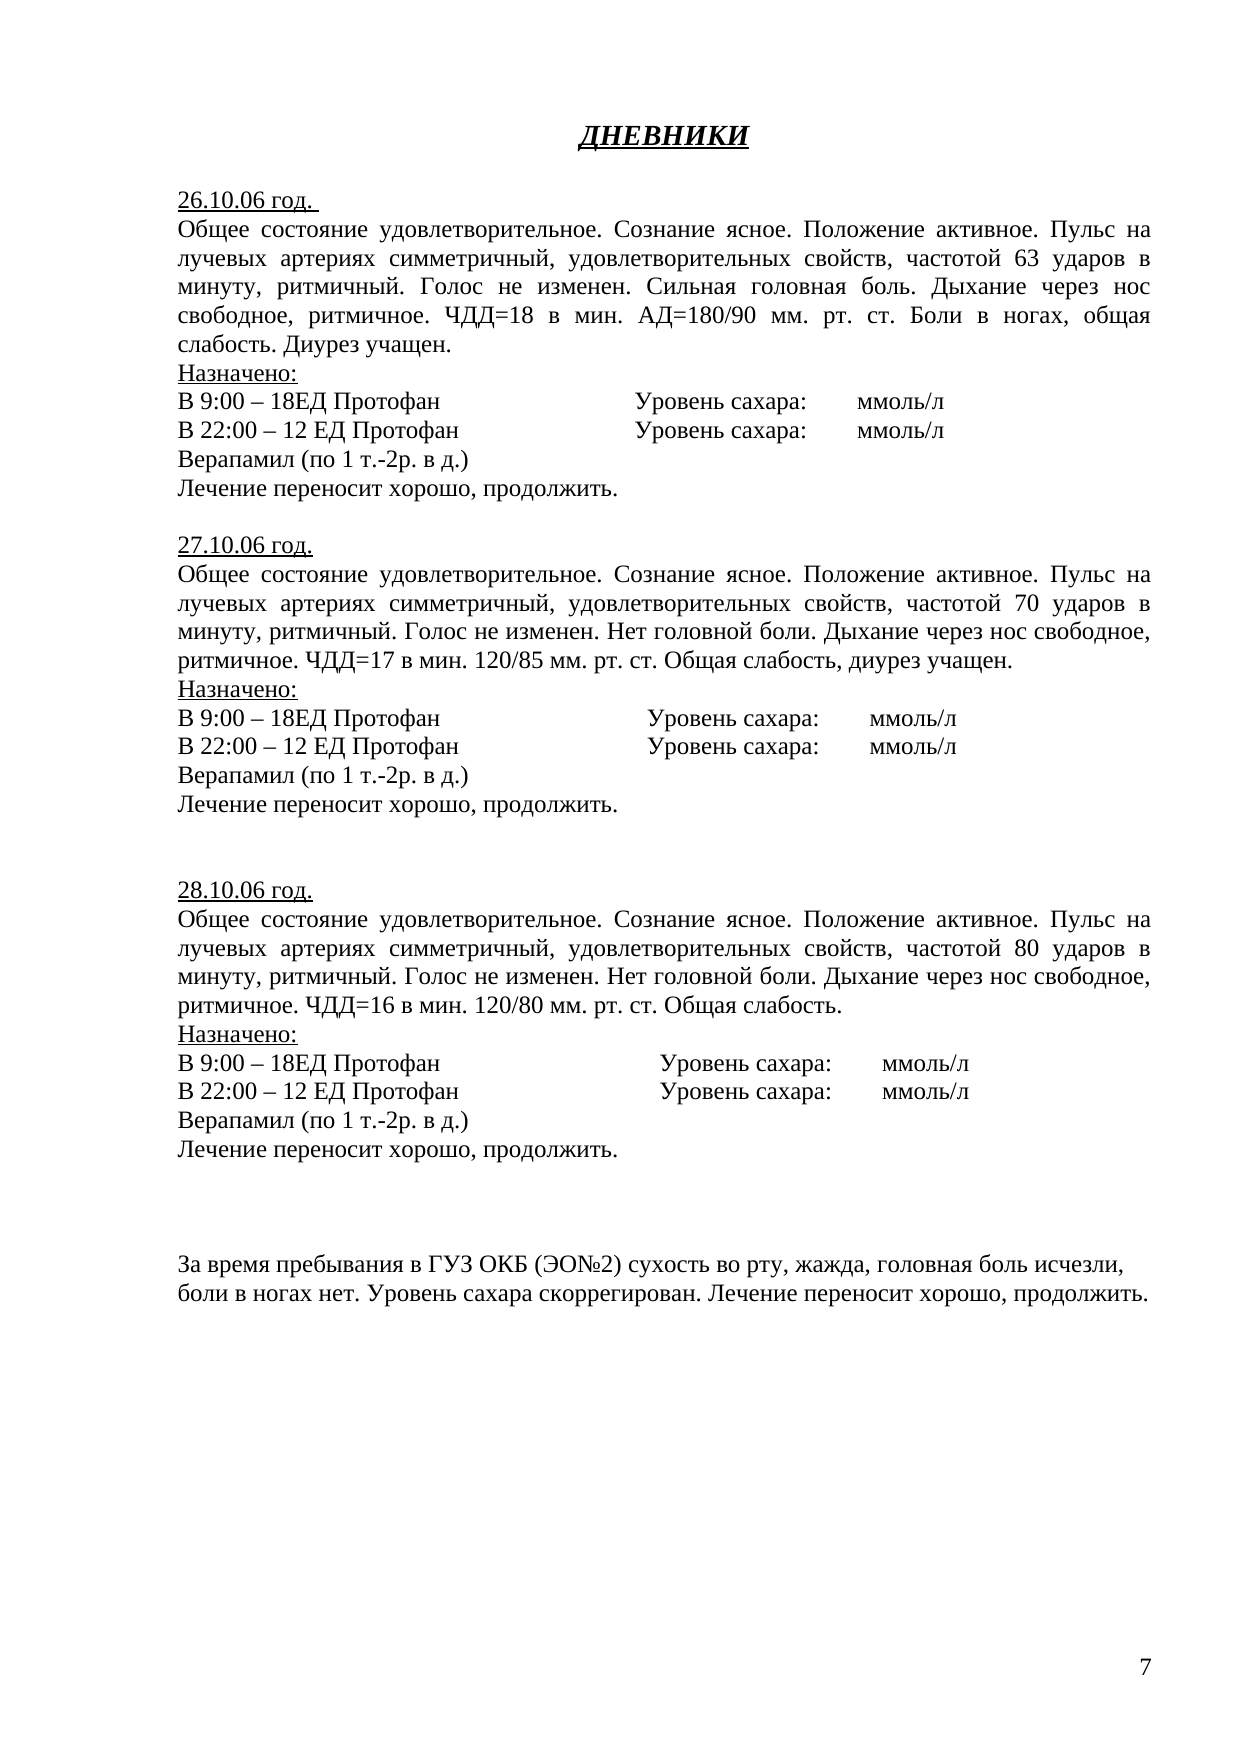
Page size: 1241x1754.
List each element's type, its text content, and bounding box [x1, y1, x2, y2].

text Общее состояние удовлетворительное. Сознание ясное. Положение активное. Пульс на лучевых артериях симметричный, удовлетворительных свойств, частотой 80 ударов в минуту, ритмичный. Голос не изменен. Нет головной боли. Дыхание через нос свободное, ритмичное. ЧДД=16 в мин. 120/80 мм. рт. ст. Общая слабость. [177, 904, 1152, 1019]
text В 9:00 – 18ЕД Протофан Уровень сахара: ммоль/л [177, 1048, 1152, 1076]
text 27.10.06 год. [177, 530, 1152, 559]
text ДНЕВНИКИ [177, 118, 1152, 152]
text 26.10.06 год. [177, 185, 1152, 214]
text В 22:00 – 12 ЕД Протофан Уровень сахара: ммоль/л [177, 415, 1152, 444]
text Лечение переносит хорошо, продолжить. [177, 1134, 1152, 1163]
text Верапамил (по 1 т.-2р. в д.) [177, 444, 1152, 473]
text В 9:00 – 18ЕД Протофан Уровень сахара: ммоль/л [177, 386, 1152, 415]
text Лечение переносит хорошо, продолжить. [177, 789, 1152, 818]
text В 22:00 – 12 ЕД Протофан Уровень сахара: ммоль/л [177, 731, 1152, 760]
text Верапамил (по 1 т.-2р. в д.) [177, 1105, 1152, 1134]
text В 22:00 – 12 ЕД Протофан Уровень сахара: ммоль/л [177, 1076, 1152, 1105]
text Назначено: [177, 674, 1152, 703]
text Общее состояние удовлетворительное. Сознание ясное. Положение активное. Пульс на лучевых артериях симметричный, удовлетворительных свойств, частотой 70 ударов в минуту, ритмичный. Голос не изменен. Нет головной боли. Дыхание через нос свободное, ритмичное. ЧДД=17 в мин. 120/85 мм. рт. ст. Общая слабость, диурез учащен. [177, 559, 1152, 674]
text Верапамил (по 1 т.-2р. в д.) [177, 760, 1152, 789]
text В 9:00 – 18ЕД Протофан Уровень сахара: ммоль/л [177, 703, 1152, 731]
text Назначено: [177, 358, 1152, 386]
text 28.10.06 год. [177, 875, 1152, 904]
text Лечение переносит хорошо, продолжить. [177, 473, 1152, 501]
text Назначено: [177, 1019, 1152, 1048]
text Общее состояние удовлетворительное. Сознание ясное. Положение активное. Пульс на лучевых артериях симметричный, удовлетворительных свойств, частотой 63 ударов в минуту, ритмичный. Голос не изменен. Сильная головная боль. Дыхание через нос свободное, ритмичное. ЧДД=18 в мин. АД=180/90 мм. рт. ст. Боли в ногах, общая слабость. Диурез учащен. [177, 214, 1152, 358]
text За время пребывания в ГУЗ ОКБ (ЭО№2) сухость во рту, жажда, головная боль исчезли, боли в ногах нет. Уровень сахара скоррегирован. Лечение переносит хорошо, продолжить. [177, 1249, 1152, 1306]
